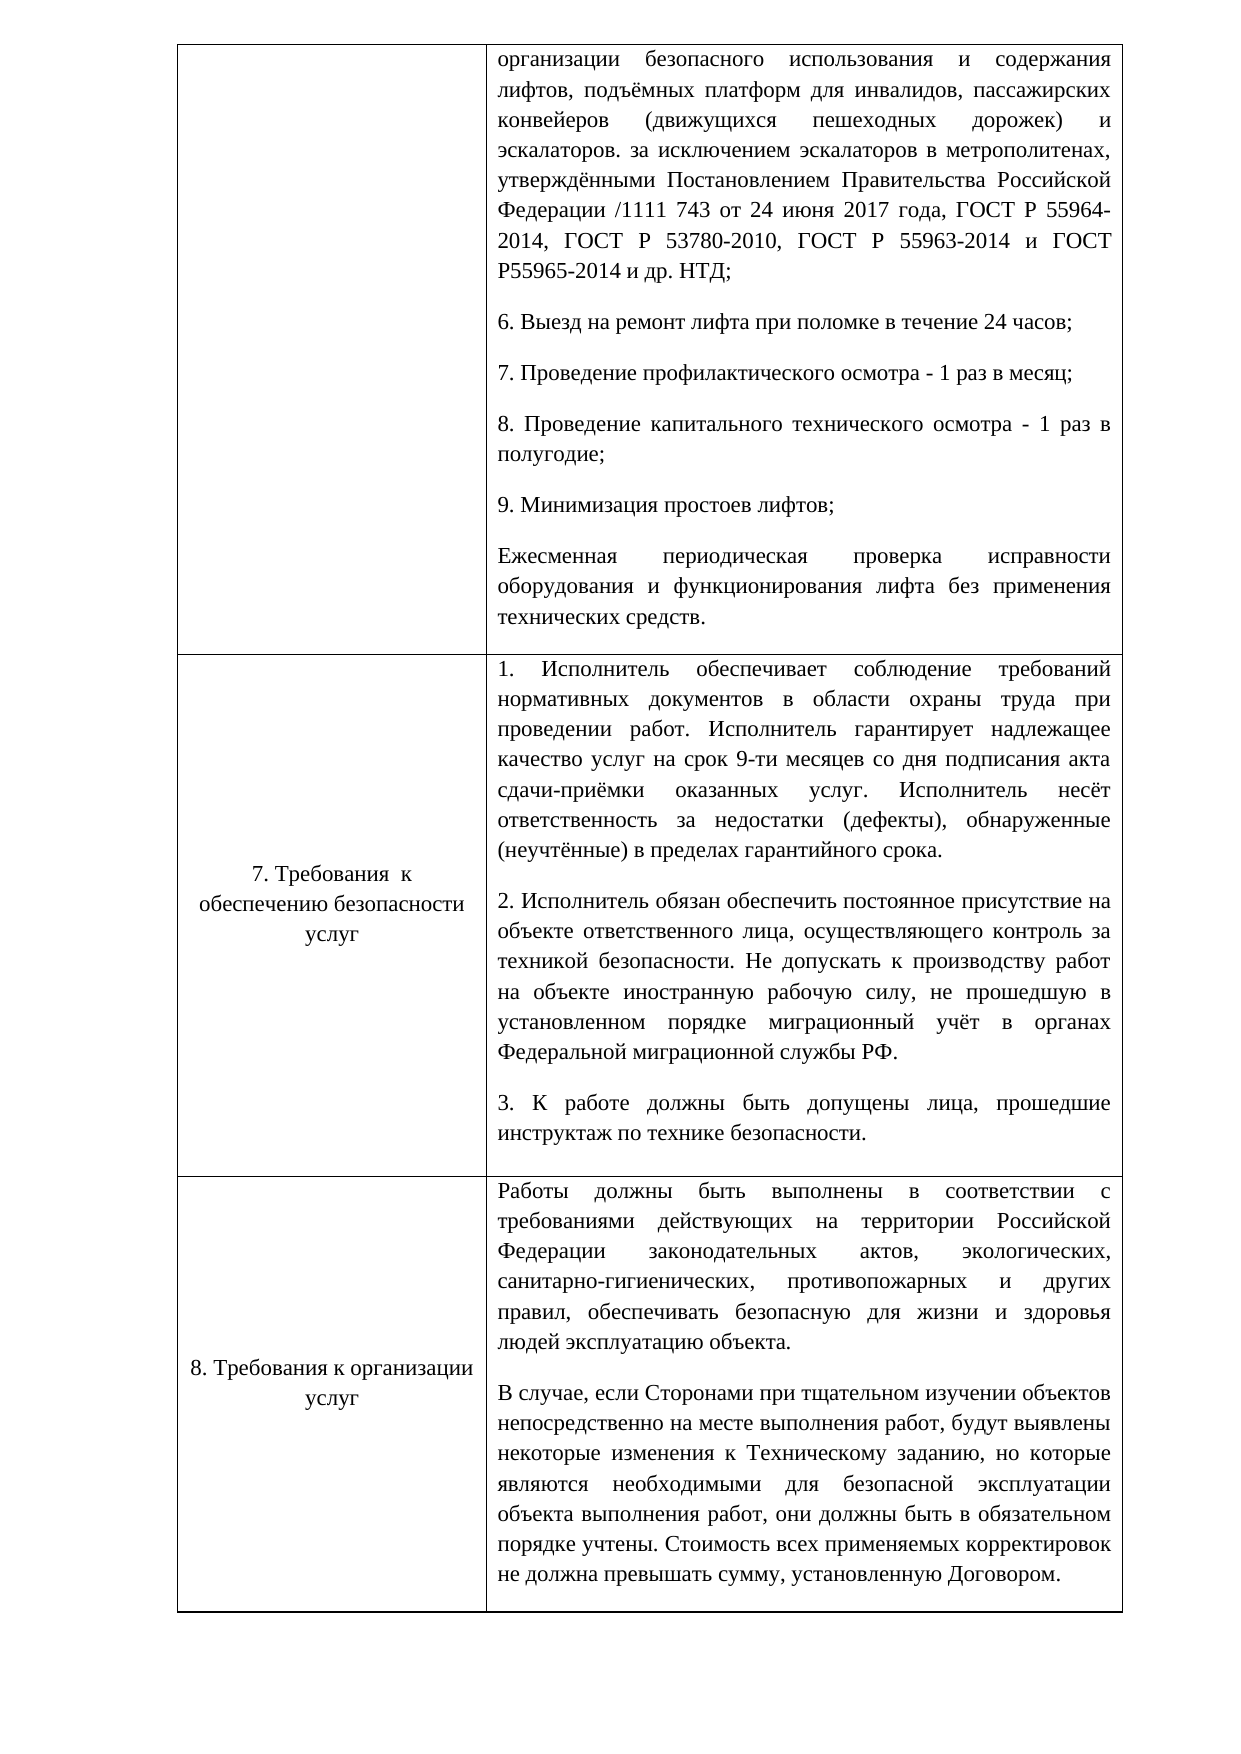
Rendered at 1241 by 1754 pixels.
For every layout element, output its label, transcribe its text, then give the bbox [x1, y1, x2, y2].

table_cell 7. Требования к обеспечению безопасности услуг [178, 655, 486, 1176]
table_cell 1. Исполнитель обеспечивает соблюдение требований нормативных документов в области охраны труда при проведении работ. Исполнитель гарантирует надлежащее качество услуг на срок 9-ти месяцев со дня подписания акта сдачи-приёмки оказанных услуг. Исполнитель несёт ответственность за недостатки (дефекты), обнаруженные (неучтённые) в пределах гарантийного срока. 2. Исполнитель обязан обеспечить постоянное присутствие на объекте ответственного лица, осуществляющего контроль за техникой безопасности. Не допускать к производству работ на объекте иностранную рабочую силу, не прошедшую в установленном порядке миграционный учёт в органах Федеральной миграционной службы РФ. 3. К работе должны быть допущены лица, прошедшие инструктаж по технике безопасности. [487, 655, 1122, 1176]
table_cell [487, 45, 1122, 654]
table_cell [178, 45, 486, 654]
table_cell 8. Требования к организации услуг [178, 1177, 486, 1611]
table_cell Работы должны быть выполнены в соответствии с требованиями действующих на территории Российской Федерации законодательных актов, экологических, санитарно-гигиенических, противопожарных и других правил, обеспечивать безопасную для жизни и здоровья людей эксплуатацию объекта. В случае, если Сторонами при тщательном изучении объектов непосредственно на месте выполнения работ, будут выявлены некоторые изменения к Техническому заданию, но которые являются необходимыми для безопасной эксплуатации объекта выполнения работ, они должны быть в обязательном порядке учтены. Стоимость всех применяемых корректировок не должна превышать сумму, установленную Договором. [487, 1177, 1122, 1611]
